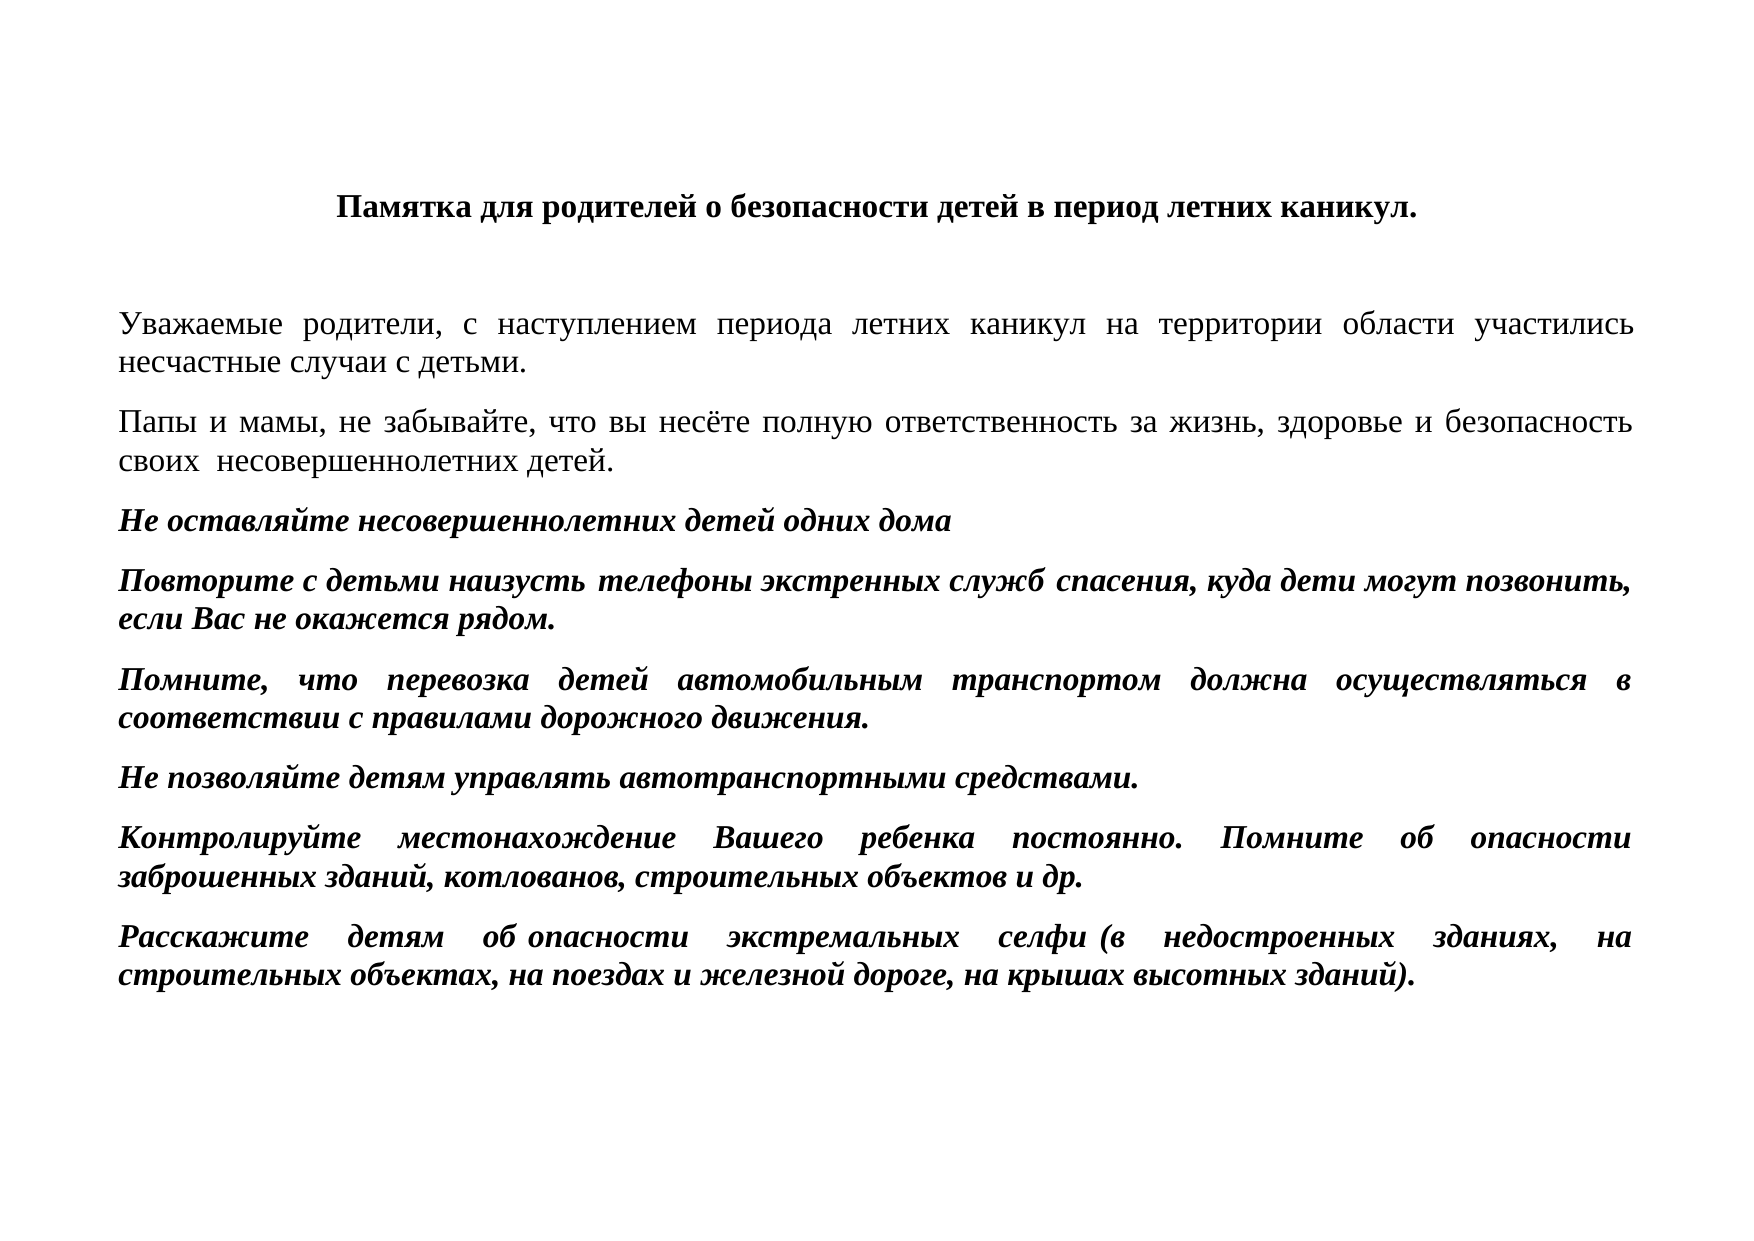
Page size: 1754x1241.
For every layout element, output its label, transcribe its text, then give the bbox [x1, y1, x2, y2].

text Помните, что перевозка детей автомобильным транспортом должна осуществляться в соответствии с правилами дорожного движения. [118, 659, 1636, 735]
text Папы и мамы, не забывайте, что вы несёте полную ответственность за жизнь, здоровье и безопасность своих несовершеннолетних детей. [118, 401, 1636, 478]
text Уважаемые родители, с наступлением периода летних каникул на территории области участились несчастные случаи с детьми. [118, 303, 1636, 379]
text Контролируйте местонахождение Вашего ребенка постоянно. Помните об опасности заброшенных зданий, котлованов, строительных объектов и др. [118, 817, 1636, 894]
text Памятка для родителей о безопасности детей в период летних каникул. [118, 187, 1636, 225]
text Повторите с детьми наизусть телефоны экстренных служб спасения, куда дети могут позвонить, если Вас не окажется рядом. [118, 560, 1636, 637]
text Не оставляйте несовершеннолетних детей одних дома [118, 500, 1636, 538]
text Не позволяйте детям управлять автотранспортными средствами. [118, 757, 1636, 796]
text Расскажите детям об опасности экстремальных селфи (в недостроенных зданиях, на строительных объектах, на поездах и железной дороге, на крышах высотных зданий). [118, 916, 1636, 993]
